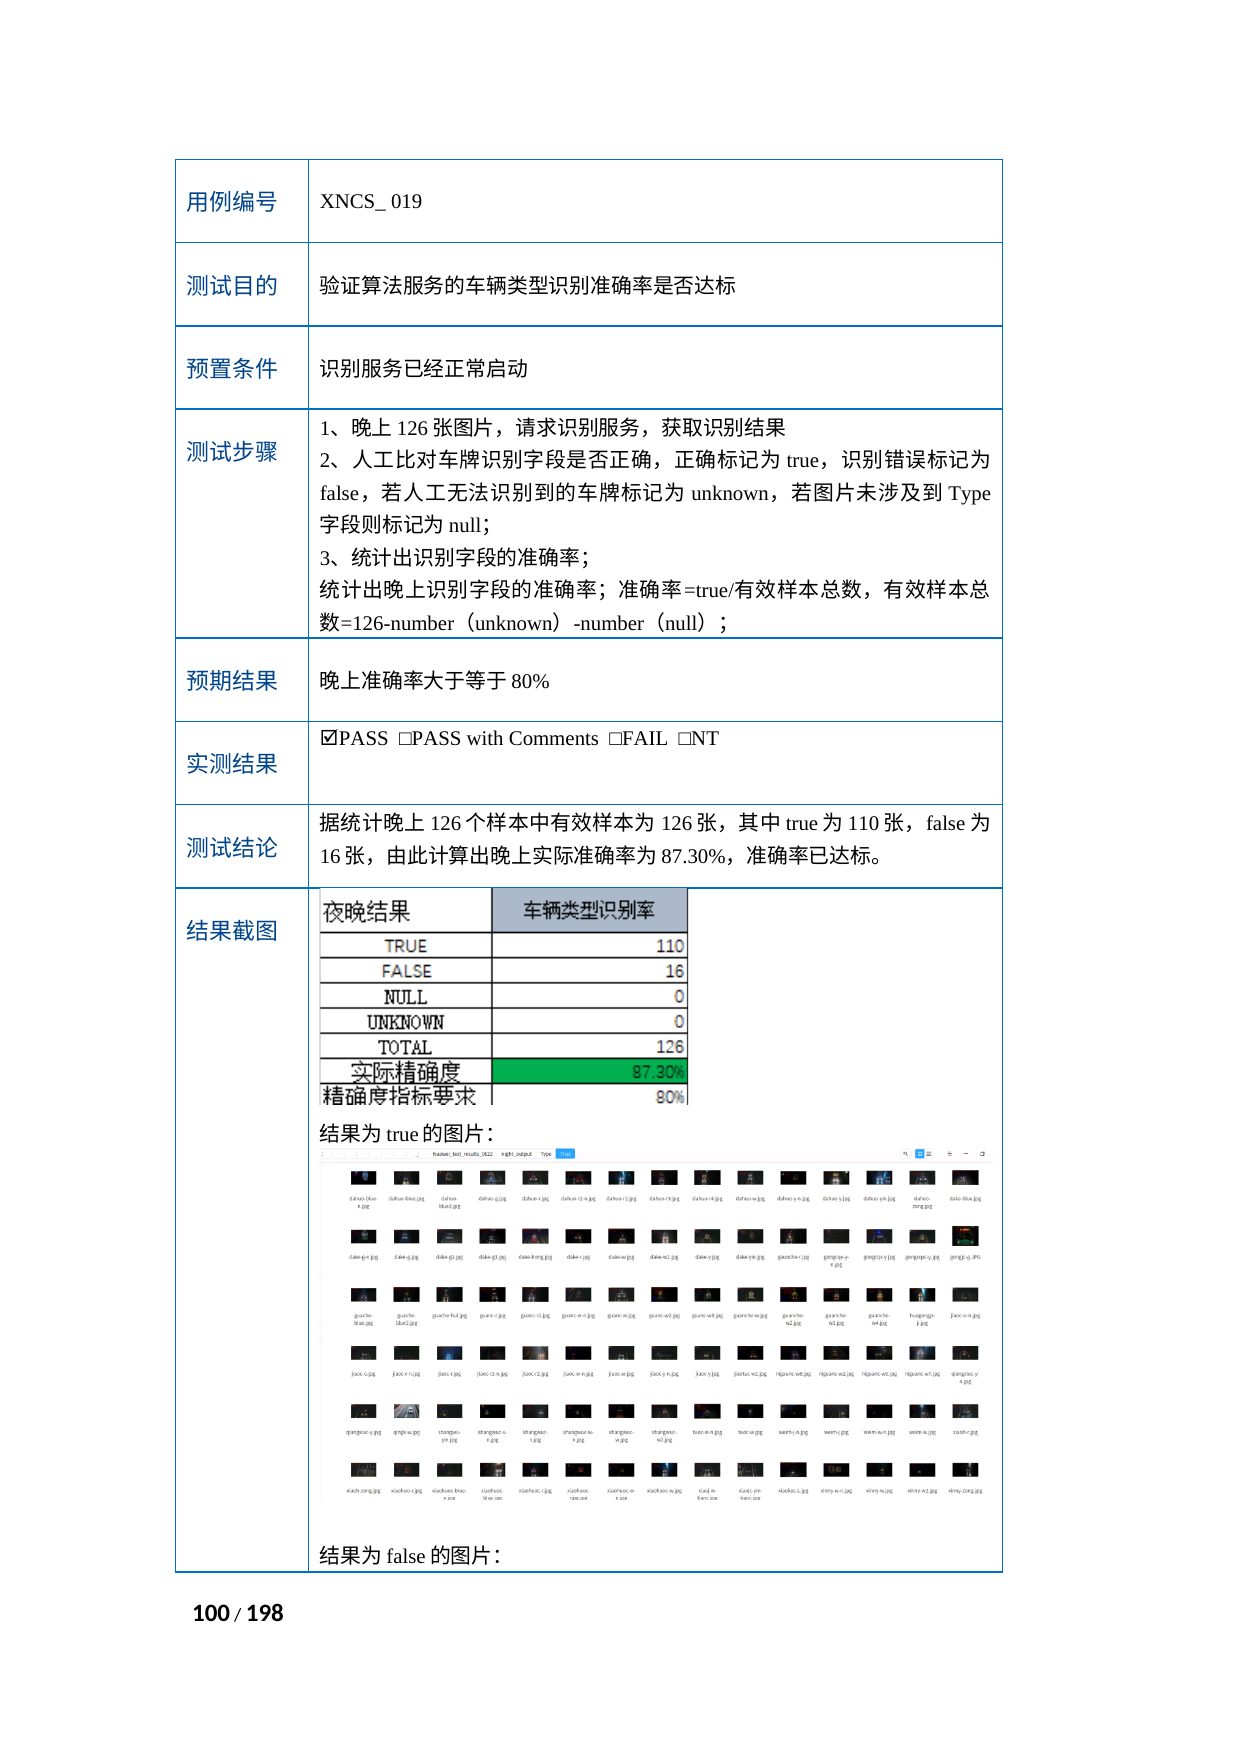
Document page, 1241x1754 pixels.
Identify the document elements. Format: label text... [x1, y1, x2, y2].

table_cell 预期结果 [176, 639, 308, 721]
table_cell 据统计晚上126个样本中有效样本为126张，其中true为110张，false为16张，由此计算出晚上实际准确率为87.30%，准确率已达标。 [309, 805, 1002, 887]
table_cell 预置条件 [176, 327, 308, 408]
picture [319, 1148, 991, 1500]
table_cell 晚上准确率大于等于80% [309, 639, 1002, 721]
table_cell 验证算法服务的车辆类型识别准确率是否达标 [309, 243, 1002, 325]
table_cell 识别服务已经正常启动 [309, 327, 1002, 408]
table_cell 测试结论 [176, 805, 308, 887]
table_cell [309, 889, 1002, 1571]
table_cell 测试步骤 [176, 410, 308, 637]
table_cell 结果截图 [176, 889, 308, 1571]
table_header XNCS_ 019 [309, 160, 1002, 242]
table_cell 实测结果 [176, 722, 308, 804]
table_header 用例编号 [176, 160, 308, 242]
table_cell PASS □PASS with Comments □FAIL □NT [309, 722, 1002, 804]
table_cell 测试目的 [176, 243, 308, 325]
table_cell 1、晚上126张图片，请求识别服务，获取识别结果 2、人工比对车牌识别字段是否正确，正确标记为true，识别错误标记为false，若人工无法识别到的车牌标记为unknown，若图片未涉及到Type字段则标记为null； 3、统计出识别字段的准确率； 统计出晚上识别字段的准确率；准确率=true/有效样本总数，有效样本总数=126-number（unknown）-number（null）； [309, 410, 1002, 637]
picture [319, 888, 689, 1105]
